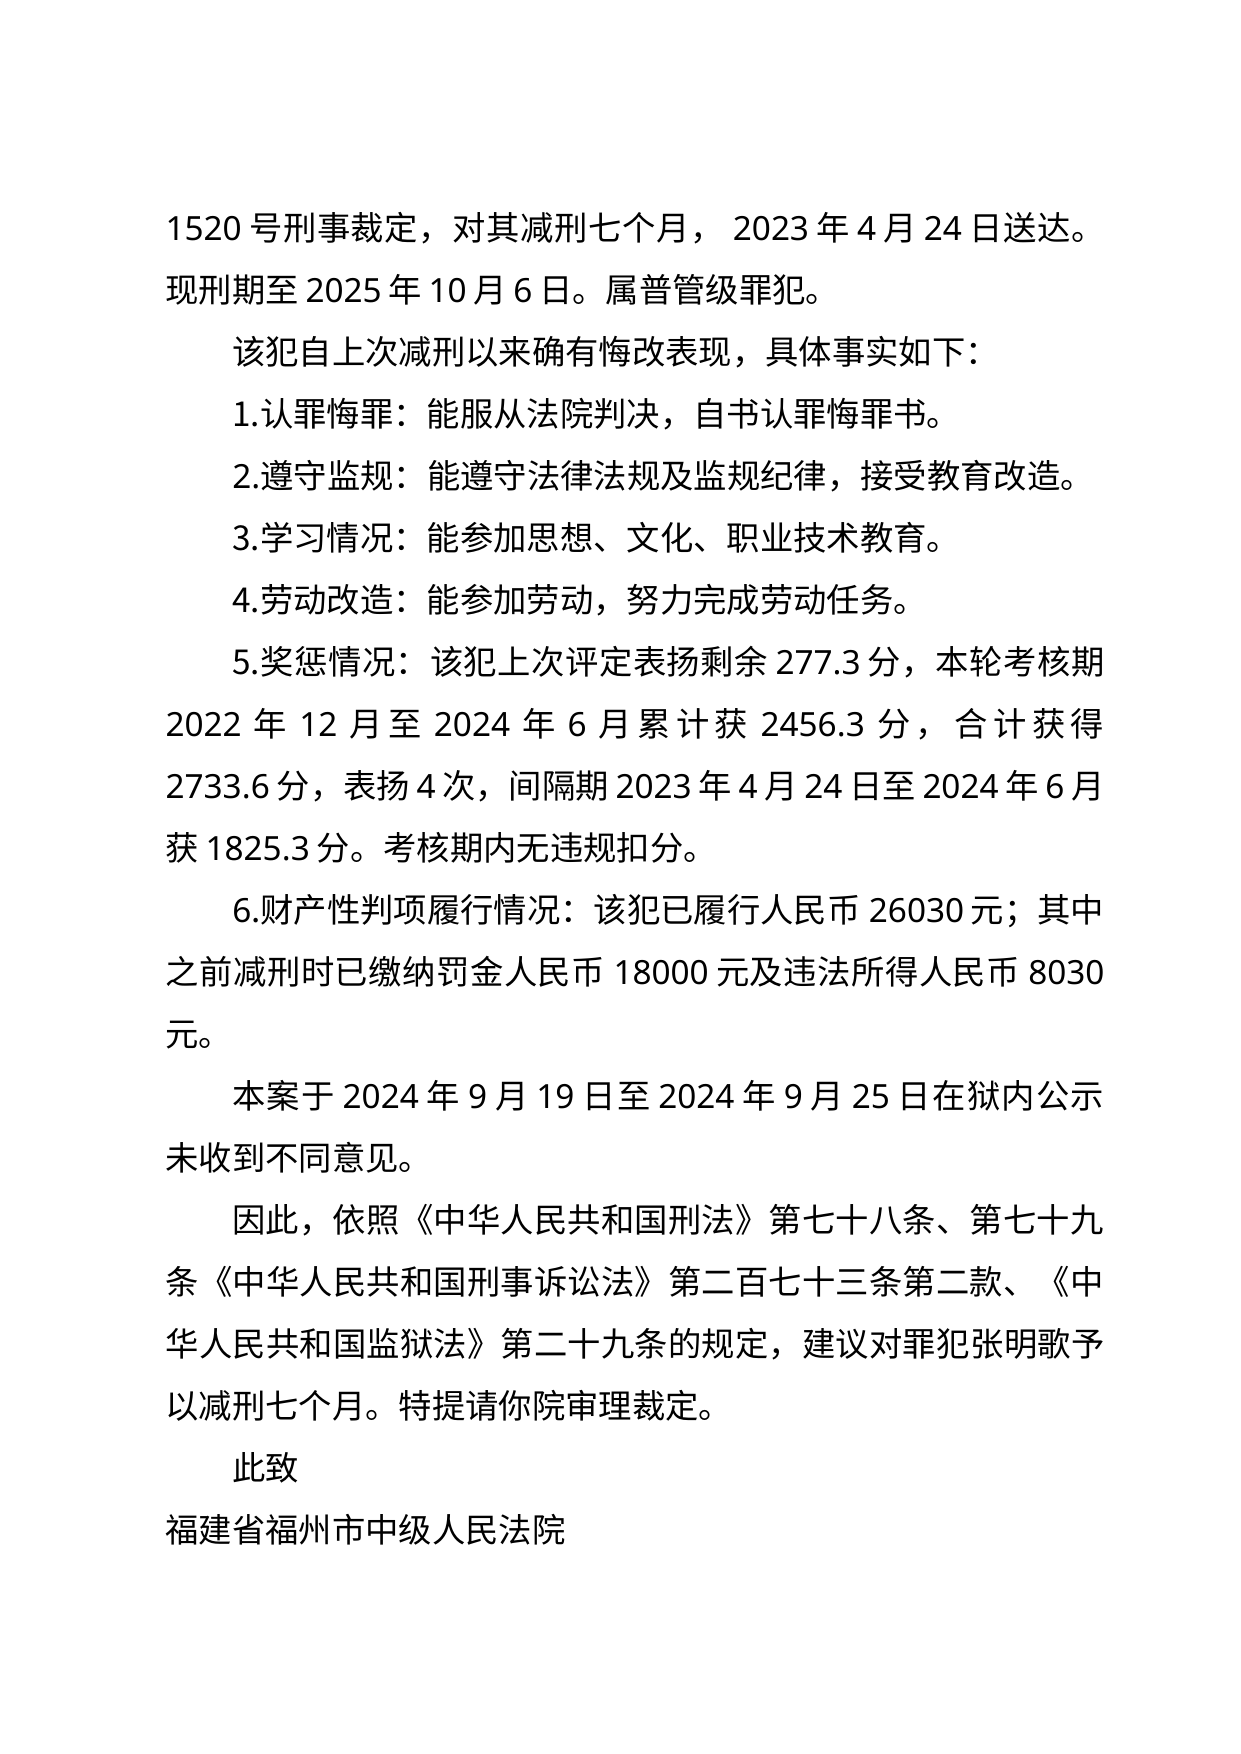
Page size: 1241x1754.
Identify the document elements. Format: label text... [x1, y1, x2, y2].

text 5.奖惩情况：该犯上次评定表扬剩余277.3分，本轮考核期2022年12月至2024年6月累计获2456.3分，合计获得2733.6分，表扬4次，间隔期2023年4月24日至2024年6月获1825.3分。考核期内无违规扣分。 [165, 629, 1104, 877]
text 该犯自上次减刑以来确有悔改表现，具体事实如下： [165, 319, 1104, 381]
text 2.遵守监规：能遵守法律法规及监规纪律，接受教育改造。 [165, 443, 1104, 505]
text 4.劳动改造：能参加劳动，努力完成劳动任务。 [165, 567, 1104, 629]
text 6.财产性判项履行情况：该犯已履行人民币26030元；其中之前减刑时已缴纳罚金人民币18000元及违法所得人民币8030元。 [165, 877, 1104, 1063]
text 3.学习情况：能参加思想、文化、职业技术教育。 [232, 505, 1104, 567]
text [165, 195, 1104, 319]
text 1.认罪悔罪：能服从法院判决，自书认罪悔罪书。 [165, 381, 1104, 443]
text 因此，依照《中华人民共和国刑法》第七十八条、第七十九条《中华人民共和国刑事诉讼法》第二百七十三条第二款、《中华人民共和国监狱法》第二十九条的规定，建议对罪犯张明歌予以减刑七个月。特提请你院审理裁定。 [165, 1187, 1104, 1435]
text 福建省福州市中级人民法院 [165, 1497, 1109, 1559]
text 此致 [165, 1435, 1109, 1497]
text 本案于2024年9月19日至2024年9月25日在狱内公示未收到不同意见。 [165, 1063, 1104, 1187]
